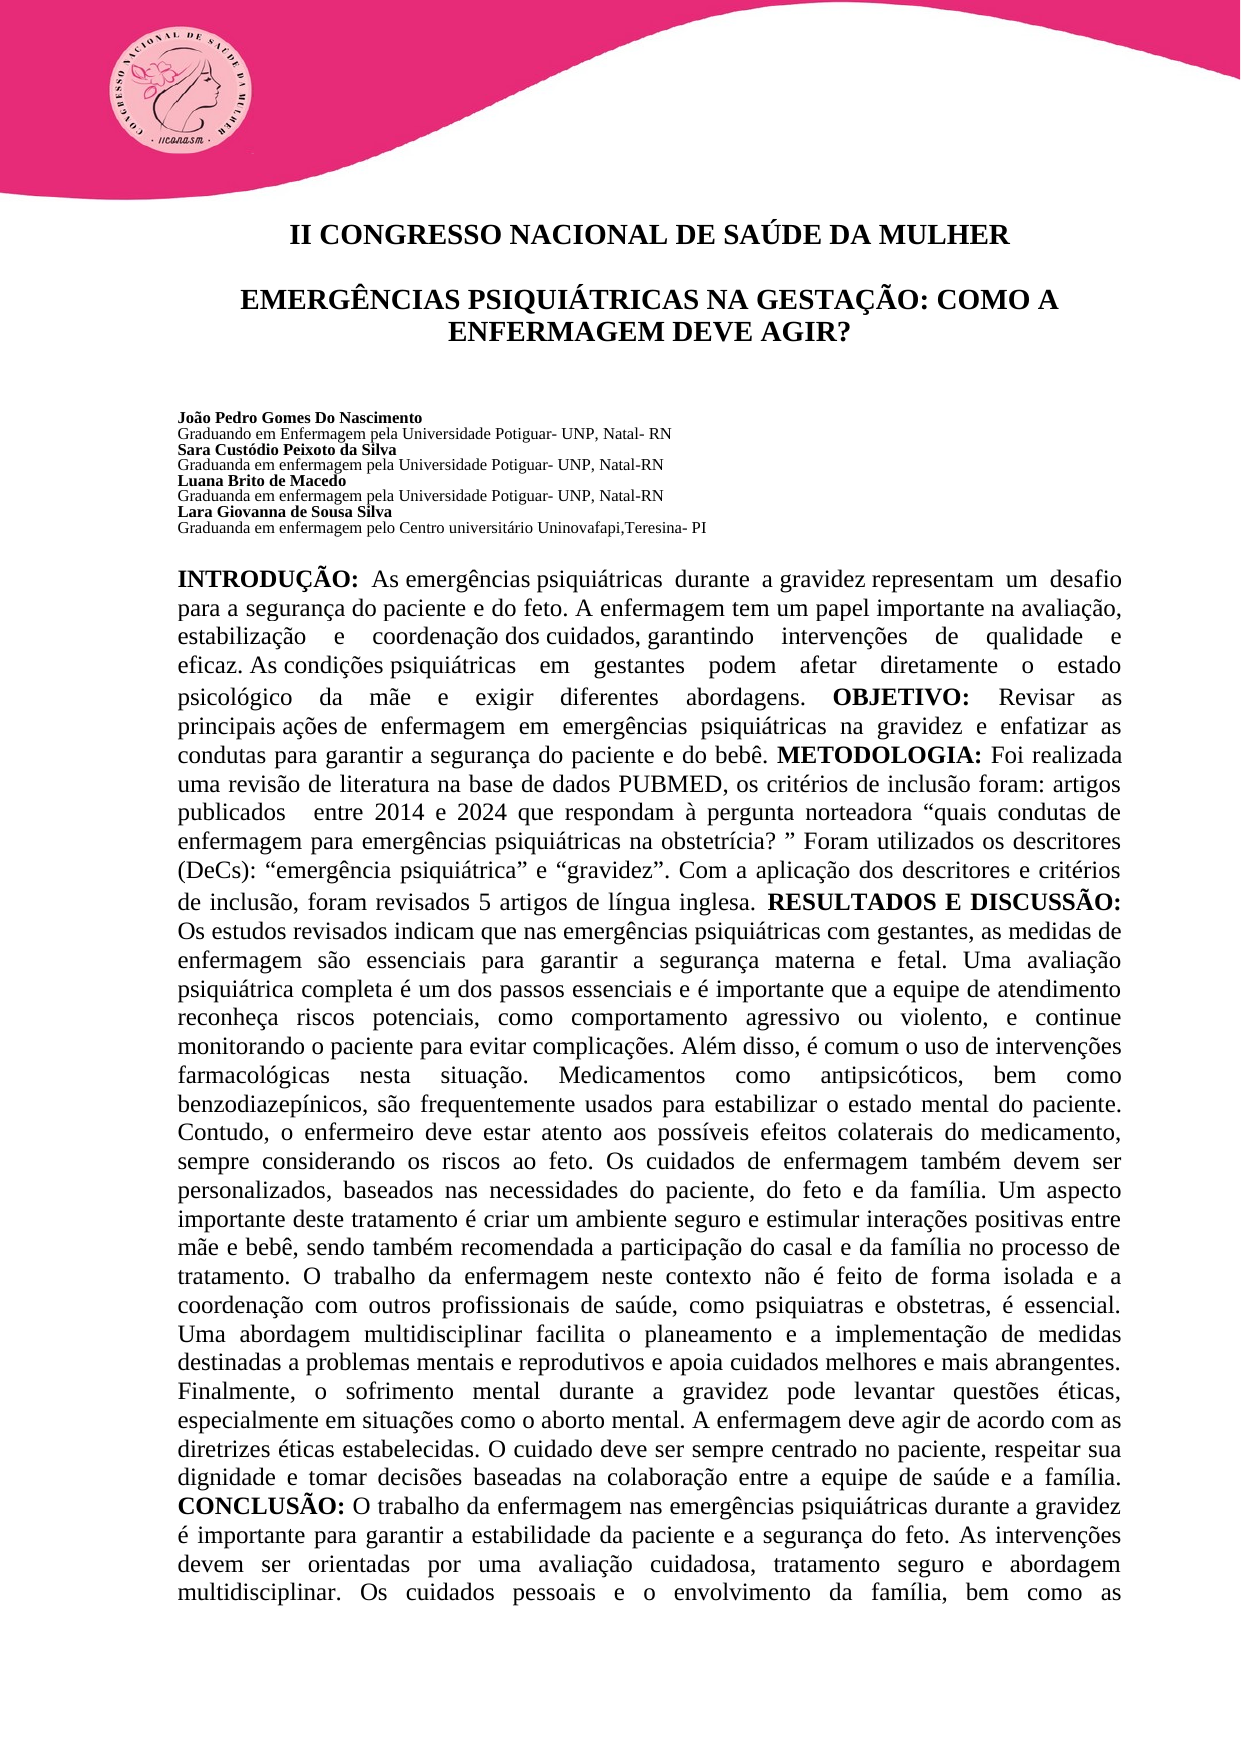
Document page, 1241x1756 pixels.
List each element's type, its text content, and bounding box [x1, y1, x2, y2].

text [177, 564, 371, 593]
text João Pedro Gomes Do Nascimento [177, 411, 1122, 427]
text Graduanda em enfermagem pela Universidade Potiguar- UNP, Natal-RN [177, 458, 1122, 474]
text Graduanda em enfermagem pela Universidade Potiguar- UNP, Natal-RN [177, 489, 1122, 505]
text Luana Brito de Macedo [177, 474, 1122, 489]
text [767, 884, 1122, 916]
picture [0, 0, 1241, 202]
text II CONGRESSO NACIONAL DE SAÚDE DA MULHER [177, 217, 1122, 250]
text Graduanda em enfermagem pelo Centro universitário Uninovafapi,Teresina- PI [177, 521, 1122, 536]
text Sara Custódio Peixoto da Silva [177, 442, 1122, 458]
text Graduando em Enfermagem pela Universidade Potiguar- UNP, Natal- RN [177, 427, 1122, 442]
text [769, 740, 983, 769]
text Lara Giovanna de Sousa Silva [177, 505, 1122, 521]
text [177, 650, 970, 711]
text EMERGÊNCIAS PSIQUIÁTRICAS NA GESTAÇÃO: COMO A ENFERMAGEM DEVE AGIR? [177, 284, 1122, 348]
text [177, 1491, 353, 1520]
